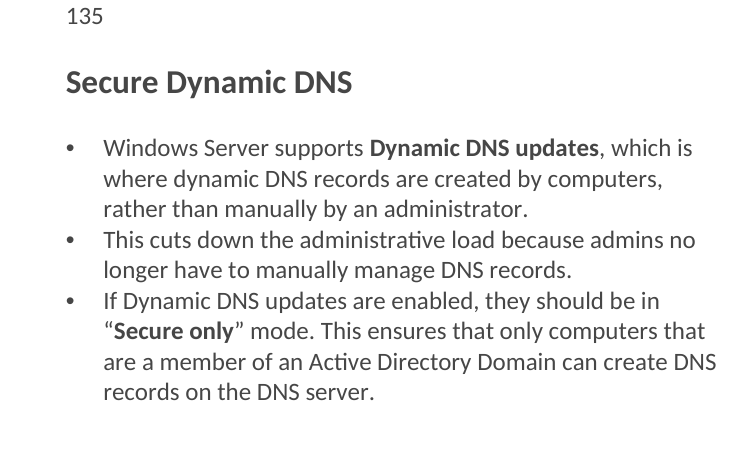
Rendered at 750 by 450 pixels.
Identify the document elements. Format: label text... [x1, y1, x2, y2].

subtitle Secure Dynamic DNS [66, 61, 731, 102]
list This cuts down the administrative load because admins no longer have to manually manage DNS records. [66, 224, 731, 285]
list If Dynamic DNS updates are enabled, they should be in “Secure only” mode. This ensures that only computers that are a member of an Active Directory Domain can create DNS records on the DNS server. [66, 285, 731, 407]
list Windows Server supports Dynamic DNS updates, which is where dynamic DNS records are created by computers, rather than manually by an administrator. [66, 132, 731, 224]
